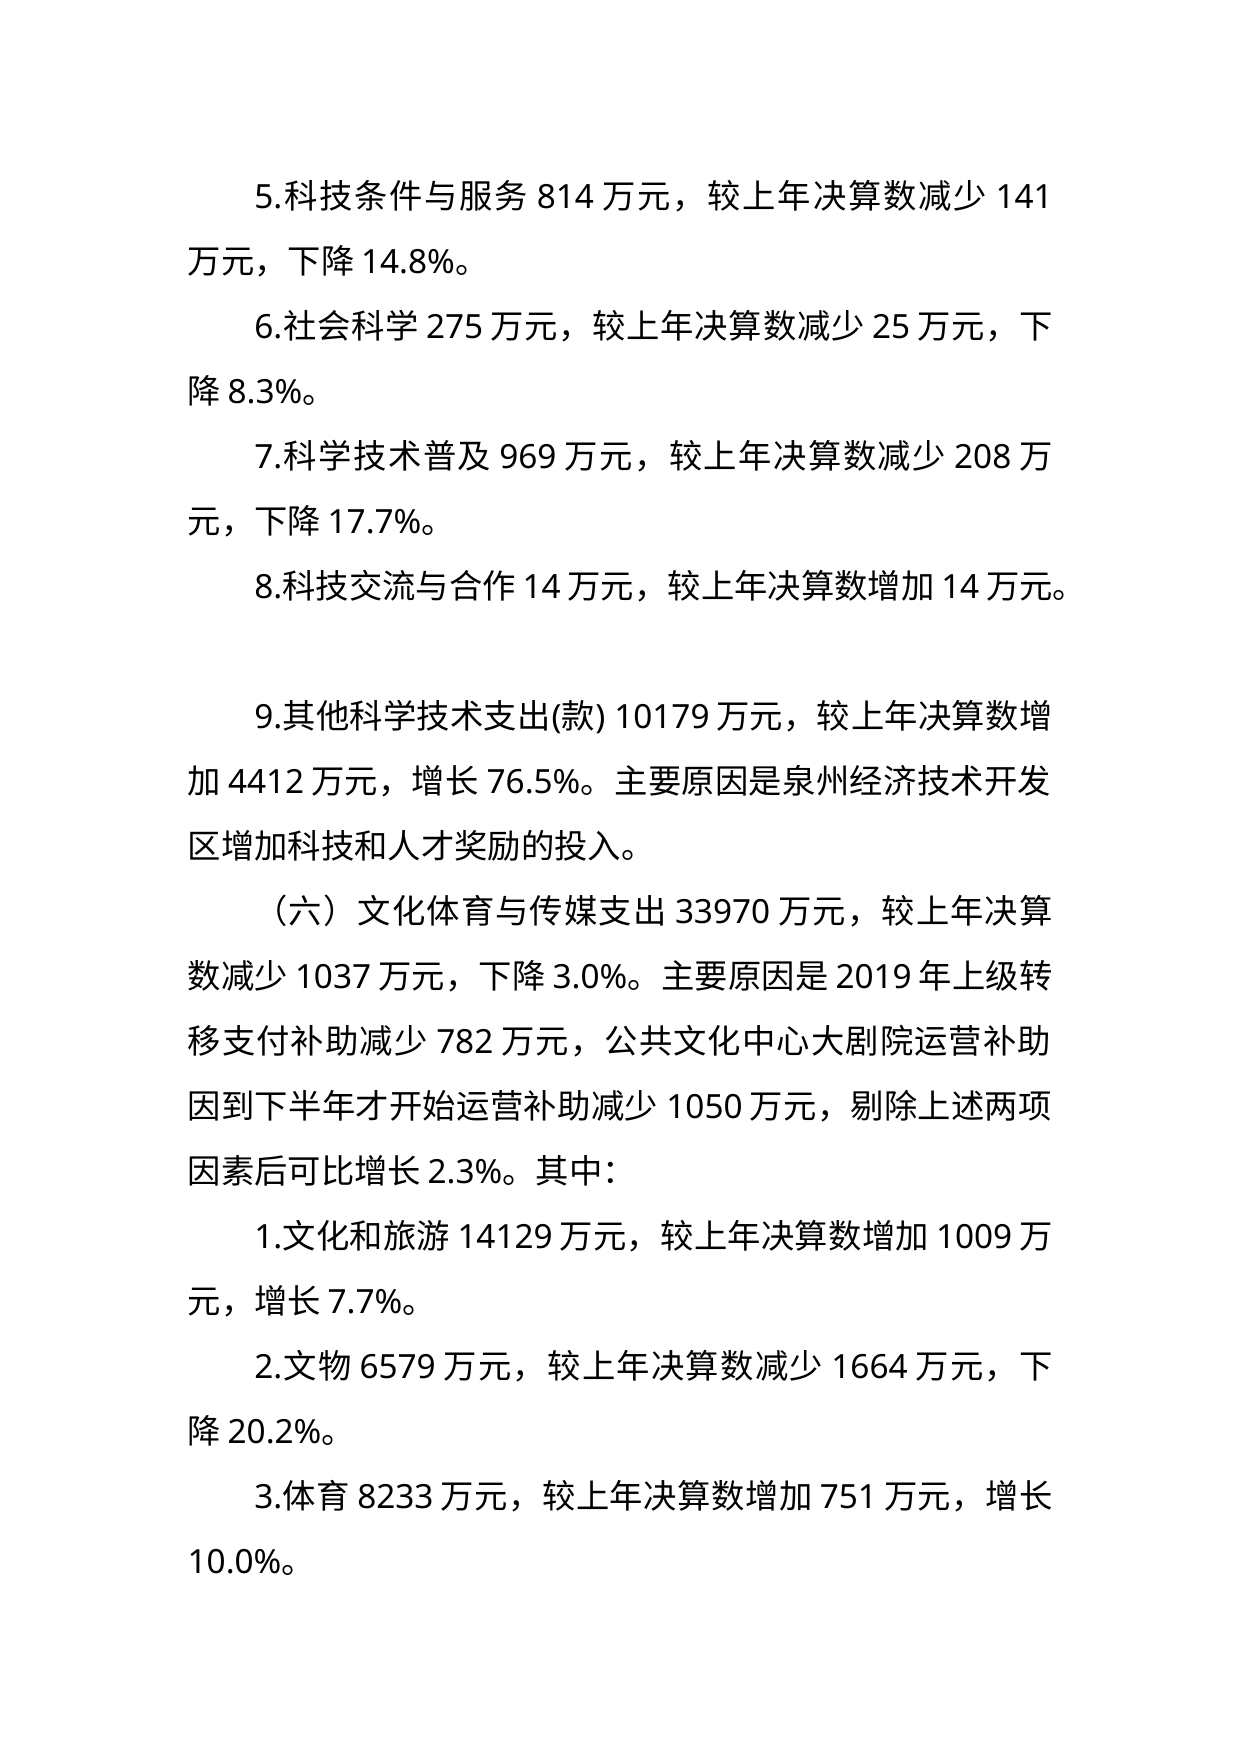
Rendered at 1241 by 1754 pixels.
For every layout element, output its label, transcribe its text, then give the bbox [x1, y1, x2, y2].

text 1.文化和旅游14129万元，较上年决算数增加1009万元，增长7.7%。 [187, 1202, 1053, 1332]
text 9.其他科学技术支出(款) 10179万元，较上年决算数增加4412万元，增长76.5%。主要原因是泉州经济技术开发区增加科技和人才奖励的投入。 [187, 682, 1053, 877]
text 5.科技条件与服务814万元，较上年决算数减少141万元，下降14.8%。 [187, 162, 1053, 292]
text （六）文化体育与传媒支出33970万元，较上年决算数减少1037万元，下降3.0%。主要原因是2019年上级转移支付补助减少782万元，公共文化中心大剧院运营补助因到下半年才开始运营补助减少1050万元，剔除上述两项因素后可比增长2.3%。其中： [187, 877, 1053, 1202]
text 2.文物6579万元，较上年决算数减少1664万元，下降20.2%。 [187, 1332, 1053, 1462]
text 8.科技交流与合作14万元，较上年决算数增加14万元。 [187, 552, 1053, 682]
text 6.社会科学275万元，较上年决算数减少25万元，下降8.3%。 [187, 292, 1053, 422]
text 7.科学技术普及969万元，较上年决算数减少208万元，下降17.7%。 [187, 422, 1053, 552]
text 3.体育8233万元，较上年决算数增加751万元，增长10.0%。 [187, 1462, 1053, 1592]
